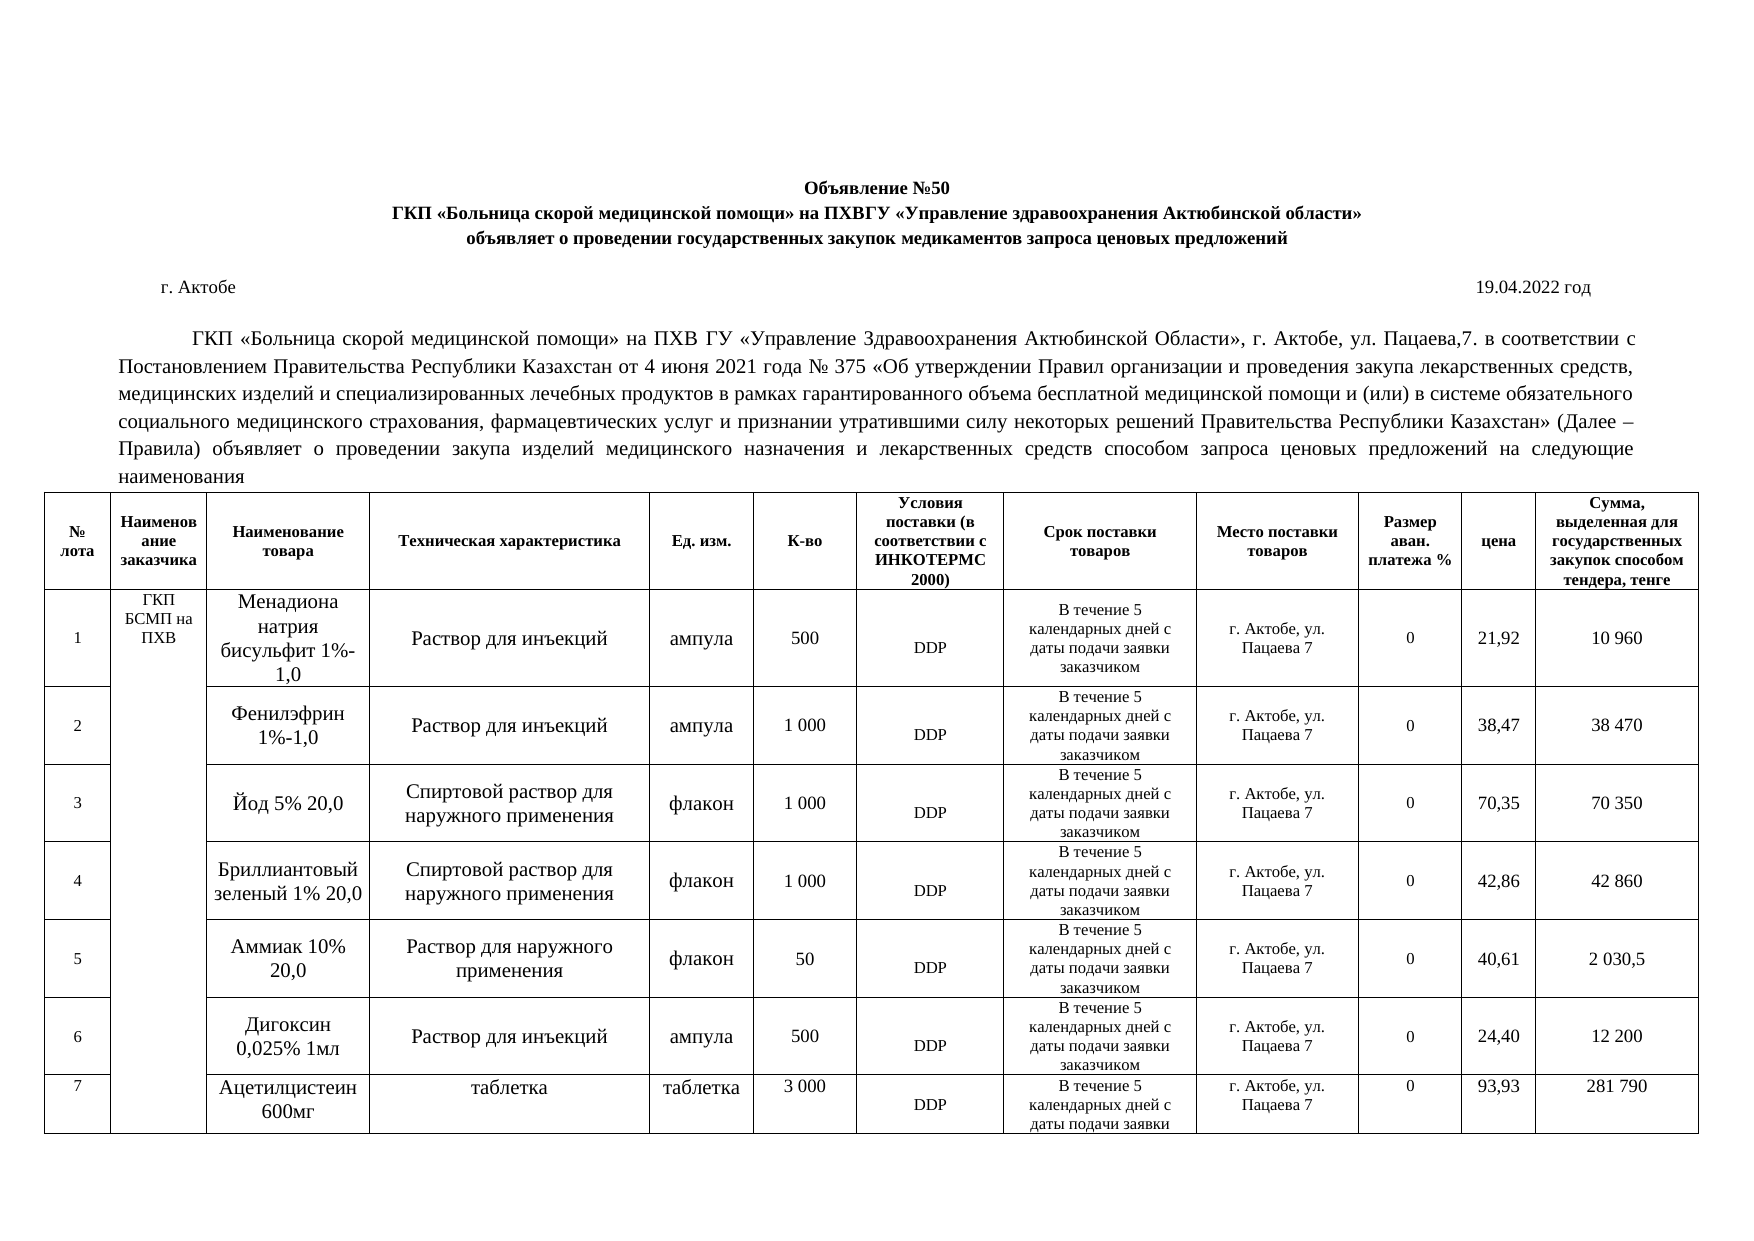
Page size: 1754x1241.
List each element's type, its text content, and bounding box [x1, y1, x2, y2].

table_cell DDP [857, 842, 1003, 919]
table_cell Спиртовой раствор для наружного применения [370, 842, 649, 919]
table_header Сумма, выделенная для государственных закупок способом тендера, тенге [1536, 493, 1698, 588]
table_cell г. Актобе, ул. Пацаева 7 [1197, 920, 1358, 997]
table_cell Фенилэфрин 1%-1,0 [207, 687, 369, 763]
table_cell 42,86 [1462, 842, 1535, 919]
text Объявление №50 [118, 177, 1636, 199]
table_header Условия поставки (в соответствии с ИНКОТЕРМС 2000) [857, 493, 1003, 588]
table_cell Аммиак 10% 20,0 [207, 920, 369, 997]
table_cell 3 000 [754, 1075, 856, 1133]
table_cell ампула [650, 998, 753, 1074]
table_cell 0 [1359, 1075, 1461, 1133]
table_header К-во [754, 493, 856, 588]
table_cell 2 [45, 687, 110, 763]
table_cell DDP [857, 590, 1003, 686]
table_cell 0 [1359, 842, 1461, 919]
table_cell В течение 5 календарных дней с даты подачи заявки заказчиком [1004, 765, 1196, 841]
table_cell 5 [45, 920, 110, 997]
table_cell г. Актобе, ул. Пацаева 7 [1197, 765, 1358, 841]
table_header Ед. изм. [650, 493, 753, 588]
table_cell 0 [1359, 998, 1461, 1074]
table_header цена [1462, 493, 1535, 588]
table_cell 4 [45, 842, 110, 919]
table_cell Раствор для инъекций [370, 998, 649, 1074]
table_cell флакон [650, 765, 753, 841]
table_header № лота [45, 493, 110, 588]
table_cell Раствор для инъекций [370, 590, 649, 686]
table_cell Дигоксин 0,025% 1мл [207, 998, 369, 1074]
table_cell г. Актобе, ул. Пацаева 7 [1197, 687, 1358, 763]
table_cell В течение 5 календарных дней с даты подачи заявки заказчиком [1004, 920, 1196, 997]
text объявляет о проведении государственных закупок медикаментов запроса ценовых предложений [118, 227, 1636, 248]
table_cell 38 470 [1536, 687, 1698, 763]
table_cell Менадиона натрия бисульфит 1%-1,0 [207, 590, 369, 686]
table_header Наименование товара [207, 493, 369, 588]
table_cell 1 000 [754, 765, 856, 841]
table_cell DDP [857, 1075, 1003, 1133]
table_cell 10 960 [1536, 590, 1698, 686]
table_cell DDP [857, 765, 1003, 841]
table_header Наименование заказчика [111, 493, 206, 588]
table_cell 0 [1359, 920, 1461, 997]
table_cell В течение 5 календарных дней с даты подачи заявки заказчиком [1004, 590, 1196, 686]
table_cell Ацетилцистеин 600мг [207, 1075, 369, 1133]
table_cell 1 000 [754, 687, 856, 763]
table_header Срок поставки товаров [1004, 493, 1196, 588]
table_cell Спиртовой раствор для наружного применения [370, 765, 649, 841]
table_cell 12 200 [1536, 998, 1698, 1074]
table_cell г. Актобе, ул. Пацаева 7 [1197, 590, 1358, 686]
table_cell 0 [1359, 765, 1461, 841]
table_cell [1004, 1075, 1196, 1133]
table_cell 0 [1359, 687, 1461, 763]
table_cell 500 [754, 998, 856, 1074]
table_cell 281 790 [1536, 1075, 1698, 1133]
table_cell DDP [857, 920, 1003, 997]
table_cell 93,93 [1462, 1075, 1535, 1133]
table_cell 24,40 [1462, 998, 1535, 1074]
table_cell г. Актобе, ул. Пацаева 7 [1197, 842, 1358, 919]
table_cell 38,47 [1462, 687, 1535, 763]
table_cell Йод 5% 20,0 [207, 765, 369, 841]
table_cell 2 030,5 [1536, 920, 1698, 997]
table_header Размер аван. платежа % [1359, 493, 1461, 588]
text г. Актобе 19.04.2022 год [118, 276, 1636, 298]
table_cell Бриллиантовый зеленый 1% 20,0 [207, 842, 369, 919]
table_cell ампула [650, 687, 753, 763]
table_cell 42 860 [1536, 842, 1698, 919]
table_cell таблетка [370, 1075, 649, 1133]
table_cell 40,61 [1462, 920, 1535, 997]
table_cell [1004, 998, 1196, 1074]
table_cell 500 [754, 590, 856, 686]
table_cell 3 [45, 765, 110, 841]
table_cell флакон [650, 842, 753, 919]
text ГКП «Больница скорой медицинской помощи» на ПХВГУ «Управление здравоохранения Актюбинской области» [118, 202, 1636, 223]
table_cell г. Актобе, ул. Пацаева 7 [1197, 998, 1358, 1074]
table_header Место поставки товаров [1197, 493, 1358, 588]
table_cell ГКП БСМП на ПХВ [111, 590, 206, 1133]
table_cell таблетка [650, 1075, 753, 1133]
table_header Техническая характеристика [370, 493, 649, 588]
table_cell 7 [45, 1075, 110, 1133]
table_cell 1 [45, 590, 110, 686]
table_cell 50 [754, 920, 856, 997]
table_cell ампула [650, 590, 753, 686]
table_cell 6 [45, 998, 110, 1074]
table_cell DDP [857, 998, 1003, 1074]
table_cell 21,92 [1462, 590, 1535, 686]
table_cell Раствор для наружного применения [370, 920, 649, 997]
table_cell Раствор для инъекций [370, 687, 649, 763]
table_cell 1 000 [754, 842, 856, 919]
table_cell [1197, 1075, 1358, 1133]
table_cell флакон [650, 920, 753, 997]
table_cell В течение 5 календарных дней с даты подачи заявки заказчиком [1004, 687, 1196, 763]
table_cell 70,35 [1462, 765, 1535, 841]
table_cell DDP [857, 687, 1003, 763]
table_cell В течение 5 календарных дней с даты подачи заявки заказчиком [1004, 842, 1196, 919]
table_cell 70 350 [1536, 765, 1698, 841]
text ГКП «Больница скорой медицинской помощи» на ПХВ ГУ «Управление Здравоохранения Актюбинской Области», г. Актобе, ул. Пацаева,7. в соответствии с Постановлением Правительства Республики Казахстан от 4 июня 2021 года № 375 «Об утверждении Правил организации и проведения закупа лекарственных средств, медицинских изделий и специализированных лечебных продуктов в рамках гарантированного объема бесплатной медицинской помощи и (или) в системе обязательного социального медицинского страхования, фармацевтических услуг и признании утратившими силу некоторых решений Правительства Республики Казахстан» (Далее – Правила) объявляет о проведении закупа изделий медицинского назначения и лекарственных средств способом запроса ценовых предложений на следующие наименования [118, 326, 1636, 488]
table_cell 0 [1359, 590, 1461, 686]
